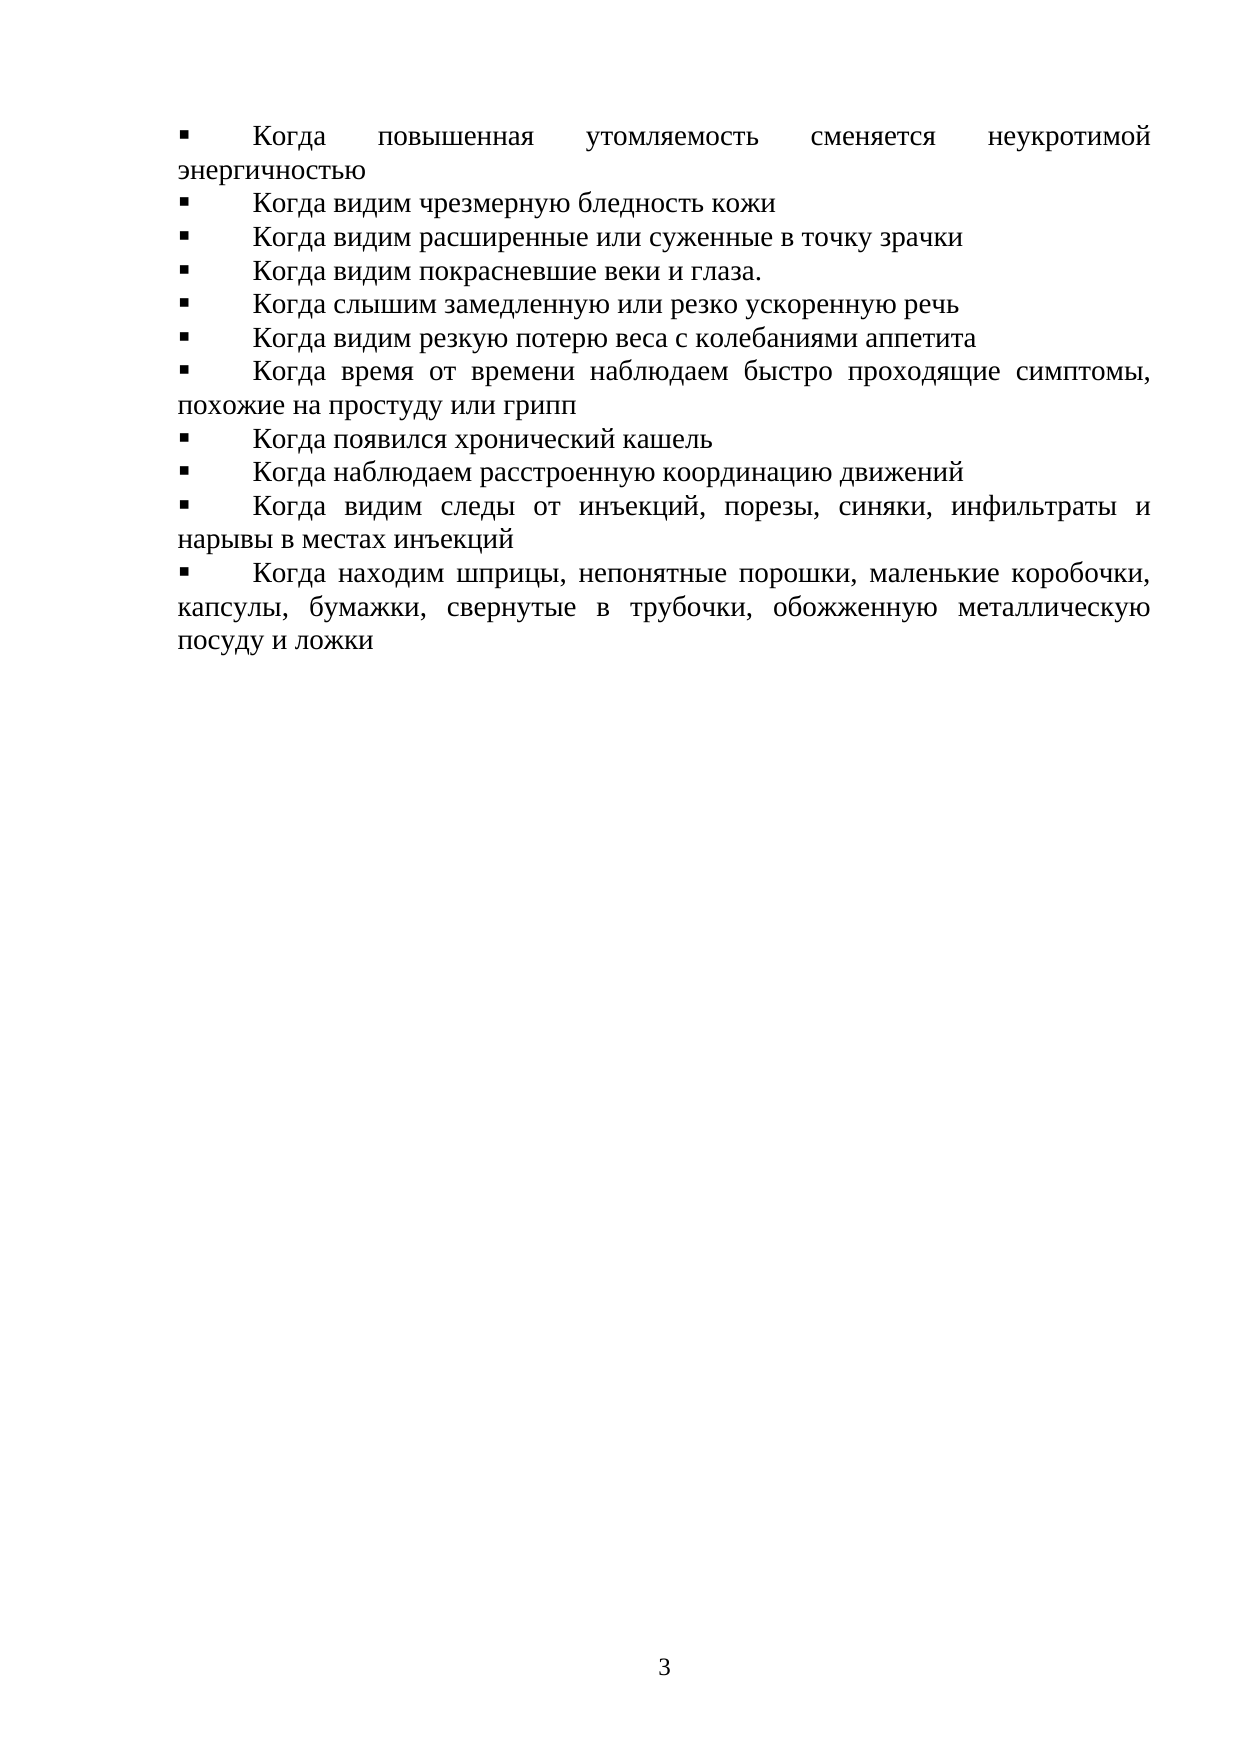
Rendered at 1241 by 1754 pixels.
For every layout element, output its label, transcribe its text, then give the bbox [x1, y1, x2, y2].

list Когда видим покрасневшие веки и глаза. [177, 253, 1152, 286]
list Когда видим резкую потерю веса с колебаниями аппетита [177, 320, 1152, 353]
list Когда видим чрезмерную бледность кожи [177, 185, 1152, 219]
list Когда время от времени наблюдаем быстро проходящие симптомы, похожие на простуду или грипп [177, 353, 1152, 421]
list Когда повышенная утомляемость сменяется неукротимой энергичностью [177, 118, 1152, 185]
list Когда наблюдаем расстроенную координацию движений [177, 454, 1152, 488]
list Когда слышим замедленную или резко ускоренную речь [177, 286, 1152, 320]
list Когда находим шприцы, непонятные порошки, маленькие коробочки, капсулы, бумажки, свернутые в трубочки, обожженную металлическую посуду и ложки [177, 555, 1152, 656]
list Когда появился хронический кашель [177, 421, 1152, 454]
list Когда видим расширенные или суженные в точку зрачки [177, 219, 1152, 253]
list Когда видим следы от инъекций, порезы, синяки, инфильтраты и нарывы в местах инъекций [177, 488, 1152, 555]
